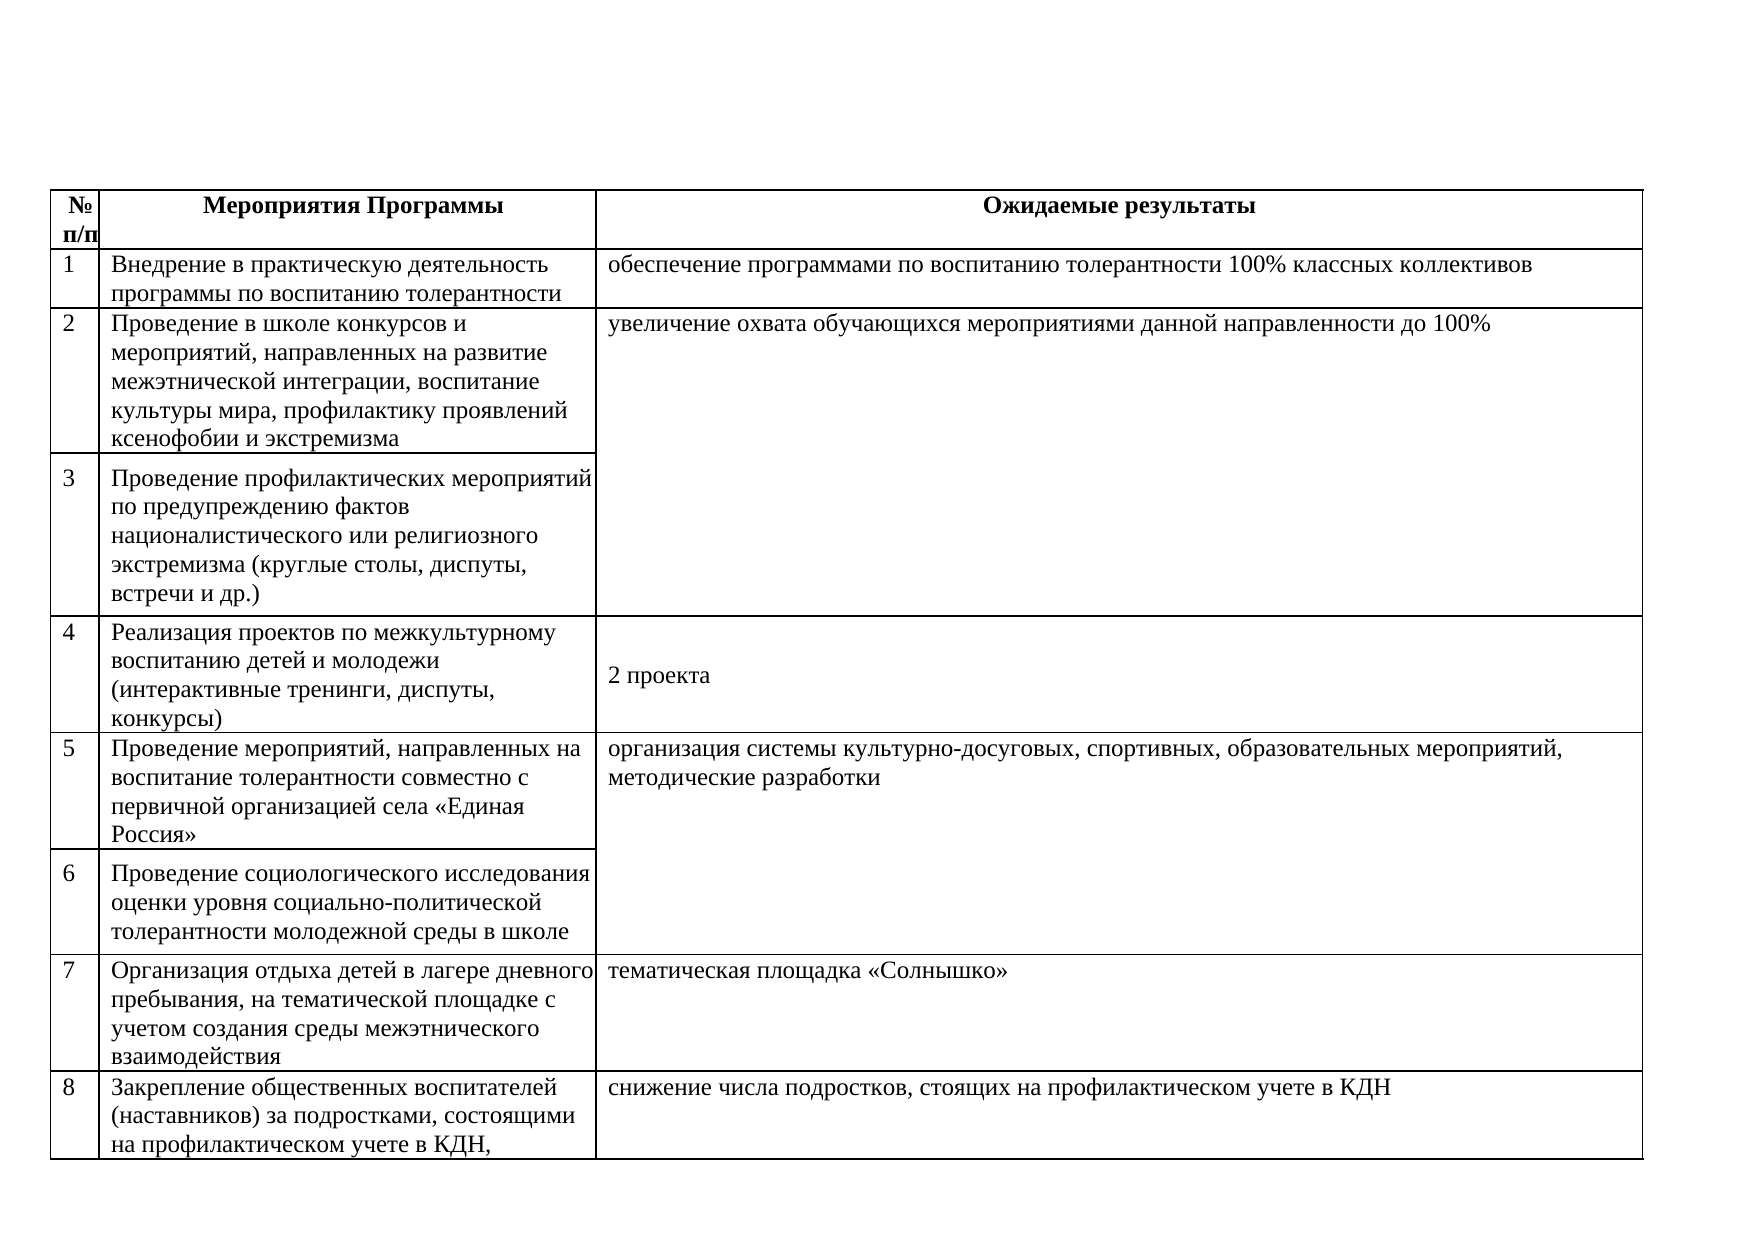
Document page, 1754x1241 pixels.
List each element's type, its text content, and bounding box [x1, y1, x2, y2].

table_header Мероприятия Программы [100, 191, 595, 248]
table_cell 8 [51, 1072, 98, 1158]
table_cell 3 [51, 454, 98, 615]
table_cell Проведение в школе конкурсов и мероприятий, направленных на развитие межэтнической интеграции, воспитание культуры мира, профилактику проявлений ксенофобии и экстремизма [100, 309, 595, 452]
table_cell обеспечение программами по воспитанию толерантности 100% классных коллективов [597, 250, 1642, 307]
table_cell Организация отдыха детей в лагере дневного пребывания, на тематической площадке с учетом создания среды межэтнического взаимодействия [100, 955, 595, 1070]
table_cell Внедрение в практическую деятельность программы по воспитанию толерантности [100, 250, 595, 307]
table_cell 6 [51, 850, 98, 953]
table_cell Реализация проектов по межкультурному воспитанию детей и молодежи (интерактивные тренинги, диспуты, конкурсы) [100, 617, 595, 732]
table_cell 5 [51, 733, 98, 848]
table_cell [100, 1072, 595, 1158]
table_cell 7 [51, 955, 98, 1070]
table_cell увеличение охвата обучающихся мероприятиями данной направленности до 100% [597, 309, 1642, 615]
table_cell организация системы культурно-досуговых, спортивных, образовательных мероприятий, методические разработки [597, 733, 1642, 953]
table_header Ожидаемые результаты [597, 191, 1642, 248]
table_cell 4 [51, 617, 98, 732]
table_cell 1 [51, 250, 98, 307]
table_header № п/п [51, 191, 98, 248]
table_cell Проведение профилактических мероприятий по предупреждению фактов националистического или религиозного экстремизма (круглые столы, диспуты, встречи и др.) [100, 454, 595, 615]
table_cell Проведение социологического исследования оценки уровня социально-политической толерантности молодежной среды в школе [100, 850, 595, 953]
table_cell тематическая площадка «Солнышко» [597, 955, 1642, 1070]
table_cell 2 проекта [597, 617, 1642, 732]
table_cell Проведение мероприятий, направленных на воспитание толерантности совместно с первичной организацией села «Единая Россия» [100, 733, 595, 848]
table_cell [597, 1072, 1642, 1158]
table_cell 2 [51, 309, 98, 452]
